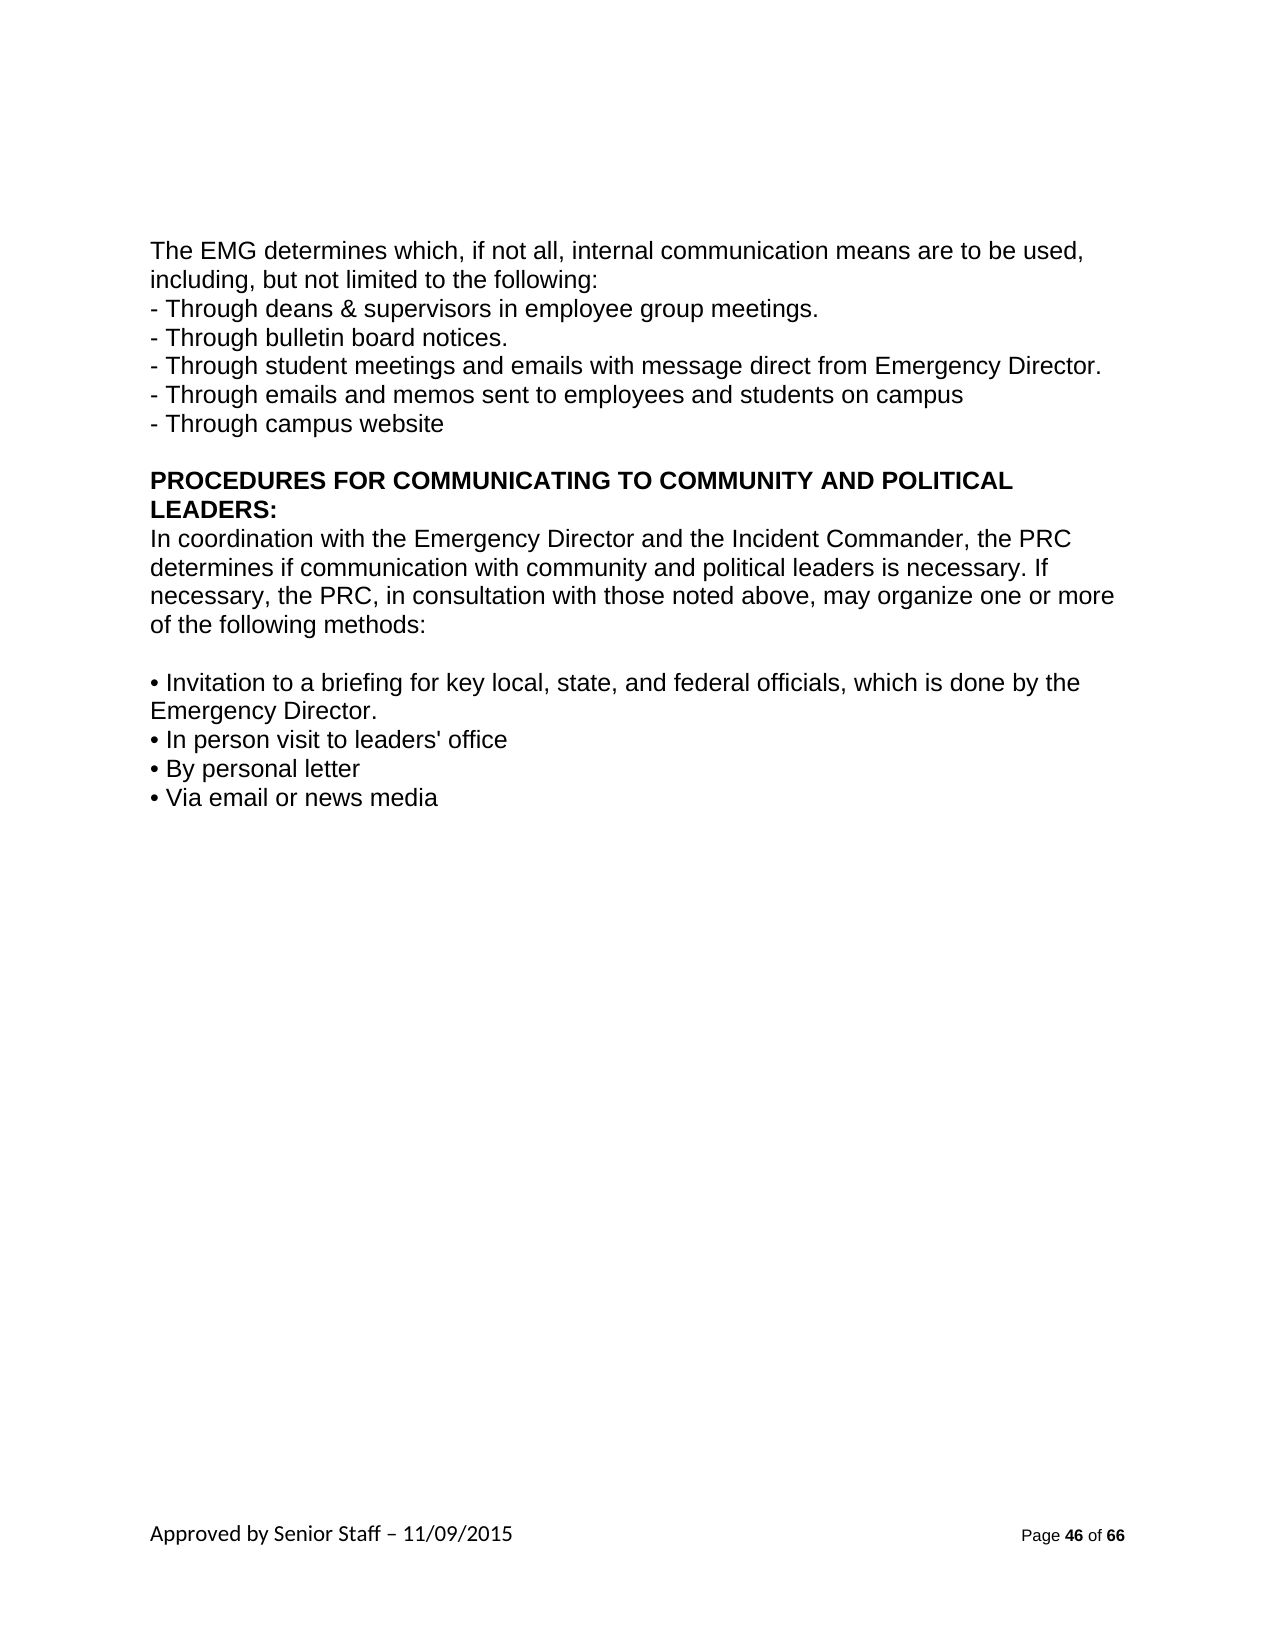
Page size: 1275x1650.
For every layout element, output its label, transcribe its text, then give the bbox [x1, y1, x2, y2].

text • Invitation to a briefing for key local, state, and federal officials, which is done by the [150, 667, 1125, 696]
text • Via email or news media [150, 782, 1125, 811]
text - Through emails and memos sent to employees and students on campus [150, 380, 1125, 409]
text - Through student meetings and emails with message direct from Emergency Director. [150, 351, 1125, 380]
text • By personal letter [150, 754, 1125, 782]
text LEADERS: [150, 495, 1125, 524]
text • In person visit to leaders' office [150, 725, 1125, 754]
text - Through campus website [150, 409, 1125, 437]
text - Through deans & supervisors in employee group meetings. [150, 294, 1125, 322]
text Emergency Director. [150, 696, 1125, 725]
text PROCEDURES FOR COMMUNICATING TO COMMUNITY AND POLITICAL [150, 466, 1125, 495]
text The EMG determines which, if not all, internal communication means are to be used, including, but not limited to the following: [150, 236, 1125, 294]
text - Through bulletin board notices. [150, 322, 1125, 351]
text In coordination with the Emergency Director and the Incident Commander, the PRC determines if communication with community and political leaders is necessary. If necessary, the PRC, in consultation with those noted above, may organize one or more of the following methods: [150, 524, 1125, 639]
